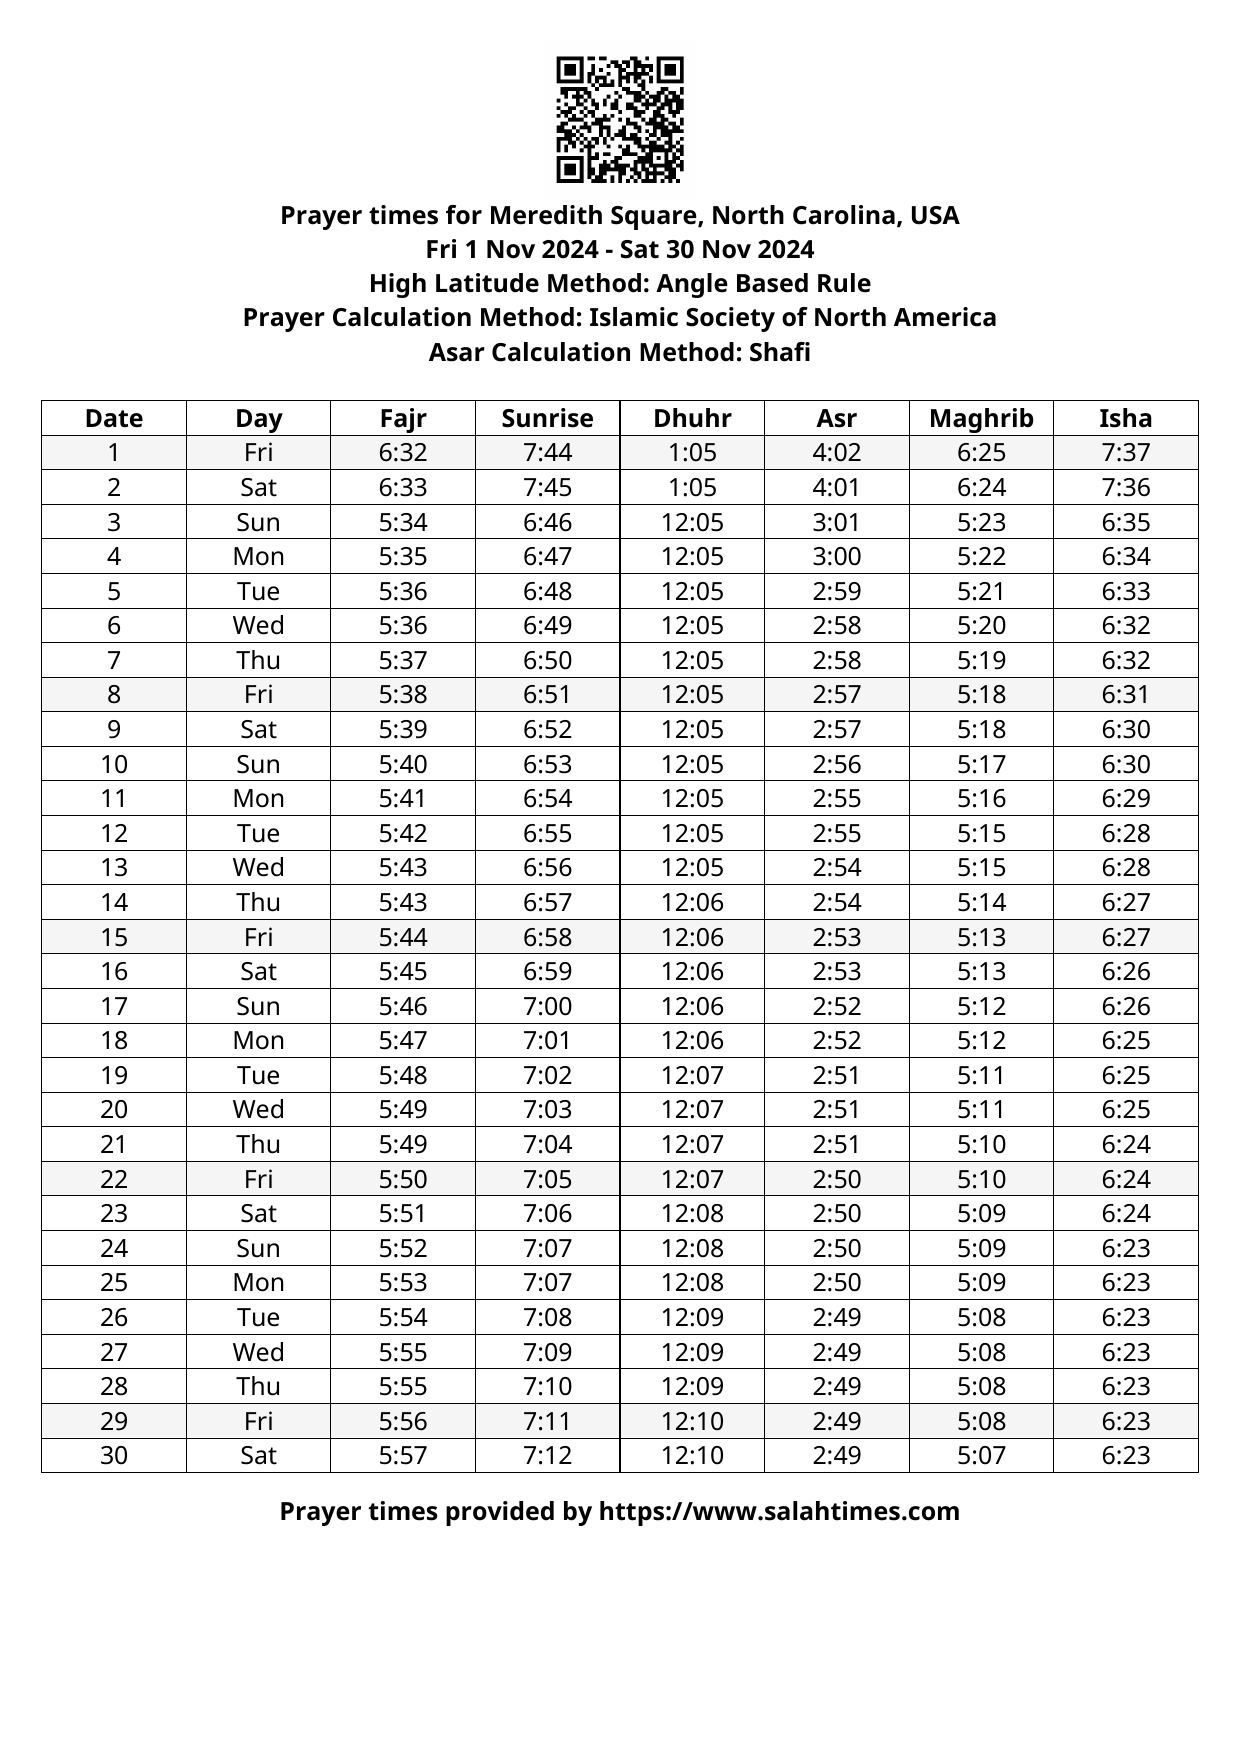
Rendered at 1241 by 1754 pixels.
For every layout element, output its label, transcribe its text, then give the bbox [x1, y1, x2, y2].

table_cell Wed [187, 609, 330, 642]
table_cell 12:10 [621, 1439, 764, 1472]
table_cell 18 [42, 1024, 186, 1057]
table_cell 5:44 [331, 920, 475, 953]
table_cell Thu [187, 1127, 330, 1161]
table_cell Fri [187, 1404, 330, 1437]
table_cell 5:55 [331, 1335, 475, 1368]
table_cell 7:02 [476, 1058, 619, 1092]
table_cell 12:09 [621, 1335, 764, 1368]
table_cell 12:10 [621, 1404, 764, 1437]
table_cell 5:09 [910, 1196, 1053, 1230]
table_cell 6:30 [1054, 712, 1198, 746]
table_cell Fri [187, 920, 330, 953]
table_cell 9 [42, 712, 186, 746]
table_cell Sun [187, 1231, 330, 1264]
table_cell 2:53 [765, 954, 909, 988]
table_cell 5:49 [331, 1127, 475, 1161]
table_cell 21 [42, 1127, 186, 1161]
table_cell 2:49 [765, 1300, 909, 1334]
table_cell 6:47 [476, 539, 619, 573]
table_cell 5:51 [331, 1196, 475, 1230]
table_cell 5:38 [331, 678, 475, 711]
table_cell 2:57 [765, 678, 909, 711]
table_cell 5:43 [331, 851, 475, 884]
table_cell 7:03 [476, 1093, 619, 1126]
table_cell Wed [187, 1093, 330, 1126]
table_cell Fri [187, 436, 330, 469]
table_cell 6:29 [1054, 781, 1198, 815]
table_cell 6:23 [1054, 1335, 1198, 1368]
table_cell Sat [187, 1439, 330, 1472]
table_cell 6:25 [910, 436, 1053, 469]
table_cell 12:07 [621, 1093, 764, 1126]
table_cell 12:09 [621, 1300, 764, 1334]
picture [542, 41, 699, 198]
table_cell 6:31 [1054, 678, 1198, 711]
table_cell 12:07 [621, 1162, 764, 1195]
table_cell 12:05 [621, 816, 764, 849]
table_cell 1:05 [621, 470, 764, 504]
table_cell 2:51 [765, 1058, 909, 1092]
table_cell 30 [42, 1439, 186, 1472]
table_cell 5:08 [910, 1300, 1053, 1334]
table_cell Sun [187, 505, 330, 538]
table_cell 5:54 [331, 1300, 475, 1334]
table_cell 5:10 [910, 1162, 1053, 1195]
table_cell 6:34 [1054, 539, 1198, 573]
table_cell 3:00 [765, 539, 909, 573]
table_cell 5:43 [331, 885, 475, 919]
table_cell 7:10 [476, 1369, 619, 1403]
text Asar Calculation Method: Shafi [42, 334, 1198, 368]
table_cell 2:57 [765, 712, 909, 746]
table_cell 5:36 [331, 609, 475, 642]
table_cell 2:54 [765, 885, 909, 919]
table_cell 5:12 [910, 1024, 1053, 1057]
table_cell 5:16 [910, 781, 1053, 815]
table_cell 16 [42, 954, 186, 988]
table_cell 2:50 [765, 1196, 909, 1230]
table_cell 6:28 [1054, 851, 1198, 884]
table_cell 12 [42, 816, 186, 849]
table_cell 2:50 [765, 1231, 909, 1264]
table_cell Tue [187, 1058, 330, 1092]
table_cell 5:55 [331, 1369, 475, 1403]
table_cell 22 [42, 1162, 186, 1195]
table_cell 6:53 [476, 747, 619, 780]
table_cell 6:23 [1054, 1404, 1198, 1437]
table_cell 6:23 [1054, 1439, 1198, 1472]
table_cell 6:56 [476, 851, 619, 884]
table_cell 12:05 [621, 712, 764, 746]
table_cell 5:18 [910, 712, 1053, 746]
table_cell 4 [42, 539, 186, 573]
table_cell 5:18 [910, 678, 1053, 711]
table_cell 12:08 [621, 1231, 764, 1264]
table_header Day [187, 401, 330, 434]
table_cell 7:08 [476, 1300, 619, 1334]
table_cell Sun [187, 747, 330, 780]
table_cell 5:22 [910, 539, 1053, 573]
table_cell 6:32 [1054, 609, 1198, 642]
table_cell 7:11 [476, 1404, 619, 1437]
table_cell 1 [42, 436, 186, 469]
table_cell 19 [42, 1058, 186, 1092]
table_cell 2 [42, 470, 186, 504]
table_cell 5:48 [331, 1058, 475, 1092]
table_cell 2:49 [765, 1335, 909, 1368]
table_cell 3 [42, 505, 186, 538]
table_cell 5:08 [910, 1335, 1053, 1368]
table_cell Wed [187, 1335, 330, 1368]
table_cell 5:08 [910, 1369, 1053, 1403]
text Fri 1 Nov 2024 - Sat 30 Nov 2024 [42, 232, 1198, 266]
table_cell 12:06 [621, 954, 764, 988]
table_cell 6:33 [331, 470, 475, 504]
table_cell Thu [187, 1369, 330, 1403]
table_cell 6:23 [1054, 1231, 1198, 1264]
table_cell Sat [187, 1196, 330, 1230]
table_cell 6:48 [476, 574, 619, 607]
text High Latitude Method: Angle Based Rule [42, 266, 1198, 300]
table_cell 12:05 [621, 539, 764, 573]
table_cell 12:07 [621, 1127, 764, 1161]
table_cell 5:15 [910, 816, 1053, 849]
table_cell 6:54 [476, 781, 619, 815]
table_cell 5:53 [331, 1266, 475, 1299]
table_cell 6:24 [1054, 1127, 1198, 1161]
table_cell 3:01 [765, 505, 909, 538]
table_cell Wed [187, 851, 330, 884]
table_cell 2:59 [765, 574, 909, 607]
table_cell 13 [42, 851, 186, 884]
table_cell 6:49 [476, 609, 619, 642]
table_cell 5:57 [331, 1439, 475, 1472]
table_cell 6:27 [1054, 920, 1198, 953]
table_header Fajr [331, 401, 475, 434]
table_cell Fri [187, 1162, 330, 1195]
table_cell 12:05 [621, 609, 764, 642]
table_cell 5:09 [910, 1266, 1053, 1299]
table_cell 7:04 [476, 1127, 619, 1161]
table_cell 6:25 [1054, 1093, 1198, 1126]
table_cell 5:07 [910, 1439, 1053, 1472]
table_cell 7:45 [476, 470, 619, 504]
table_cell 5:21 [910, 574, 1053, 607]
table_cell 6:52 [476, 712, 619, 746]
table_cell Sat [187, 470, 330, 504]
table_header Asr [765, 401, 909, 434]
table_cell 7:12 [476, 1439, 619, 1472]
table_cell 5:35 [331, 539, 475, 573]
table_cell 5:23 [910, 505, 1053, 538]
table_cell 5:13 [910, 954, 1053, 988]
table_cell 5:36 [331, 574, 475, 607]
table_cell 7:44 [476, 436, 619, 469]
table_cell 12:06 [621, 989, 764, 1022]
table_cell 6 [42, 609, 186, 642]
table_cell 5:52 [331, 1231, 475, 1264]
table_cell 7:06 [476, 1196, 619, 1230]
table_cell 2:51 [765, 1127, 909, 1161]
table_cell 15 [42, 920, 186, 953]
table_cell 5:50 [331, 1162, 475, 1195]
table_cell 5:10 [910, 1127, 1053, 1161]
table_cell 2:52 [765, 989, 909, 1022]
table_cell Mon [187, 1266, 330, 1299]
table_cell 5:42 [331, 816, 475, 849]
table_cell 4:01 [765, 470, 909, 504]
table_cell Tue [187, 816, 330, 849]
table_cell 2:50 [765, 1162, 909, 1195]
table_cell Thu [187, 885, 330, 919]
table_cell 5:20 [910, 609, 1053, 642]
table_cell 10 [42, 747, 186, 780]
table_cell 29 [42, 1404, 186, 1437]
table_header Isha [1054, 401, 1198, 434]
table_cell Fri [187, 678, 330, 711]
table_cell 5 [42, 574, 186, 607]
table_cell 12:06 [621, 885, 764, 919]
table_cell 5:34 [331, 505, 475, 538]
table_cell 5:40 [331, 747, 475, 780]
table_cell 6:51 [476, 678, 619, 711]
table_cell 2:50 [765, 1266, 909, 1299]
table_cell 2:52 [765, 1024, 909, 1057]
table_cell 5:47 [331, 1024, 475, 1057]
table_cell 2:49 [765, 1404, 909, 1437]
table_cell 2:58 [765, 643, 909, 677]
table_cell 5:49 [331, 1093, 475, 1126]
table_cell 5:15 [910, 851, 1053, 884]
table_cell 28 [42, 1369, 186, 1403]
table_cell 6:25 [1054, 1058, 1198, 1092]
table_cell 6:57 [476, 885, 619, 919]
table_cell 5:08 [910, 1404, 1053, 1437]
table_cell 12:08 [621, 1196, 764, 1230]
table_cell 27 [42, 1335, 186, 1368]
table_cell 2:49 [765, 1439, 909, 1472]
table_cell 6:23 [1054, 1300, 1198, 1334]
table_cell 2:51 [765, 1093, 909, 1126]
table_cell Mon [187, 781, 330, 815]
table_cell 8 [42, 678, 186, 711]
table_cell 17 [42, 989, 186, 1022]
table_cell 5:14 [910, 885, 1053, 919]
table_cell 12:06 [621, 1024, 764, 1057]
table_cell 6:32 [331, 436, 475, 469]
table_cell Mon [187, 1024, 330, 1057]
table_cell 6:27 [1054, 885, 1198, 919]
table_header Maghrib [910, 401, 1053, 434]
table_cell 6:28 [1054, 816, 1198, 849]
table_cell 12:05 [621, 505, 764, 538]
table_cell 7 [42, 643, 186, 677]
table_cell 6:55 [476, 816, 619, 849]
table_cell 6:26 [1054, 954, 1198, 988]
table_cell 6:50 [476, 643, 619, 677]
table_cell 2:53 [765, 920, 909, 953]
table_cell 6:35 [1054, 505, 1198, 538]
table_cell 6:30 [1054, 747, 1198, 780]
table_cell 5:13 [910, 920, 1053, 953]
table_cell 5:11 [910, 1058, 1053, 1092]
table_cell 6:32 [1054, 643, 1198, 677]
table_cell 2:54 [765, 851, 909, 884]
table_header Date [42, 401, 186, 434]
table_cell 12:06 [621, 920, 764, 953]
table_cell 12:05 [621, 851, 764, 884]
table_cell 5:56 [331, 1404, 475, 1437]
table_cell 6:26 [1054, 989, 1198, 1022]
table_cell 12:09 [621, 1369, 764, 1403]
table_cell Thu [187, 643, 330, 677]
table_cell 12:05 [621, 574, 764, 607]
table_cell 12:07 [621, 1058, 764, 1092]
table_cell 2:56 [765, 747, 909, 780]
table_cell 2:49 [765, 1369, 909, 1403]
table_cell 11 [42, 781, 186, 815]
table_cell 6:46 [476, 505, 619, 538]
table_cell 4:02 [765, 436, 909, 469]
table_cell 5:45 [331, 954, 475, 988]
table_cell 7:05 [476, 1162, 619, 1195]
table_cell 7:37 [1054, 436, 1198, 469]
table_cell 5:12 [910, 989, 1053, 1022]
table_cell 6:58 [476, 920, 619, 953]
table_cell 6:33 [1054, 574, 1198, 607]
text Prayer Calculation Method: Islamic Society of North America [42, 300, 1198, 334]
table_cell 2:55 [765, 781, 909, 815]
table_cell 5:39 [331, 712, 475, 746]
table_cell 7:00 [476, 989, 619, 1022]
table_header Dhuhr [621, 401, 764, 434]
table_cell 6:59 [476, 954, 619, 988]
table_cell 6:24 [910, 470, 1053, 504]
table_cell Sat [187, 954, 330, 988]
table_cell Sat [187, 712, 330, 746]
table_cell 5:17 [910, 747, 1053, 780]
table_cell 5:19 [910, 643, 1053, 677]
text Prayer times provided by https://www.salahtimes.com [42, 1494, 1198, 1528]
table_cell 6:23 [1054, 1369, 1198, 1403]
table_cell Tue [187, 574, 330, 607]
table_cell 25 [42, 1266, 186, 1299]
table_header Sunrise [476, 401, 619, 434]
table_cell 7:01 [476, 1024, 619, 1057]
table_cell 2:58 [765, 609, 909, 642]
table_cell 7:09 [476, 1335, 619, 1368]
table_cell 7:07 [476, 1231, 619, 1264]
table_cell 7:36 [1054, 470, 1198, 504]
table_cell 1:05 [621, 436, 764, 469]
table_cell Tue [187, 1300, 330, 1334]
table_cell Sun [187, 989, 330, 1022]
table_cell 6:23 [1054, 1266, 1198, 1299]
table_cell 26 [42, 1300, 186, 1334]
table_cell 23 [42, 1196, 186, 1230]
table_cell 12:05 [621, 678, 764, 711]
table_cell 12:08 [621, 1266, 764, 1299]
table_cell 6:24 [1054, 1196, 1198, 1230]
table_cell Mon [187, 539, 330, 573]
table_cell 5:46 [331, 989, 475, 1022]
table_cell 12:05 [621, 643, 764, 677]
text Prayer times for Meredith Square, North Carolina, USA [42, 198, 1198, 232]
table_cell 5:37 [331, 643, 475, 677]
table_cell 6:25 [1054, 1024, 1198, 1057]
table_cell 5:11 [910, 1093, 1053, 1126]
table_cell 14 [42, 885, 186, 919]
table_cell 5:09 [910, 1231, 1053, 1264]
table_cell 2:55 [765, 816, 909, 849]
table_cell 7:07 [476, 1266, 619, 1299]
table_cell 20 [42, 1093, 186, 1126]
table_cell 5:41 [331, 781, 475, 815]
table_cell 12:05 [621, 747, 764, 780]
table_cell 12:05 [621, 781, 764, 815]
table_cell 6:24 [1054, 1162, 1198, 1195]
table_cell 24 [42, 1231, 186, 1264]
